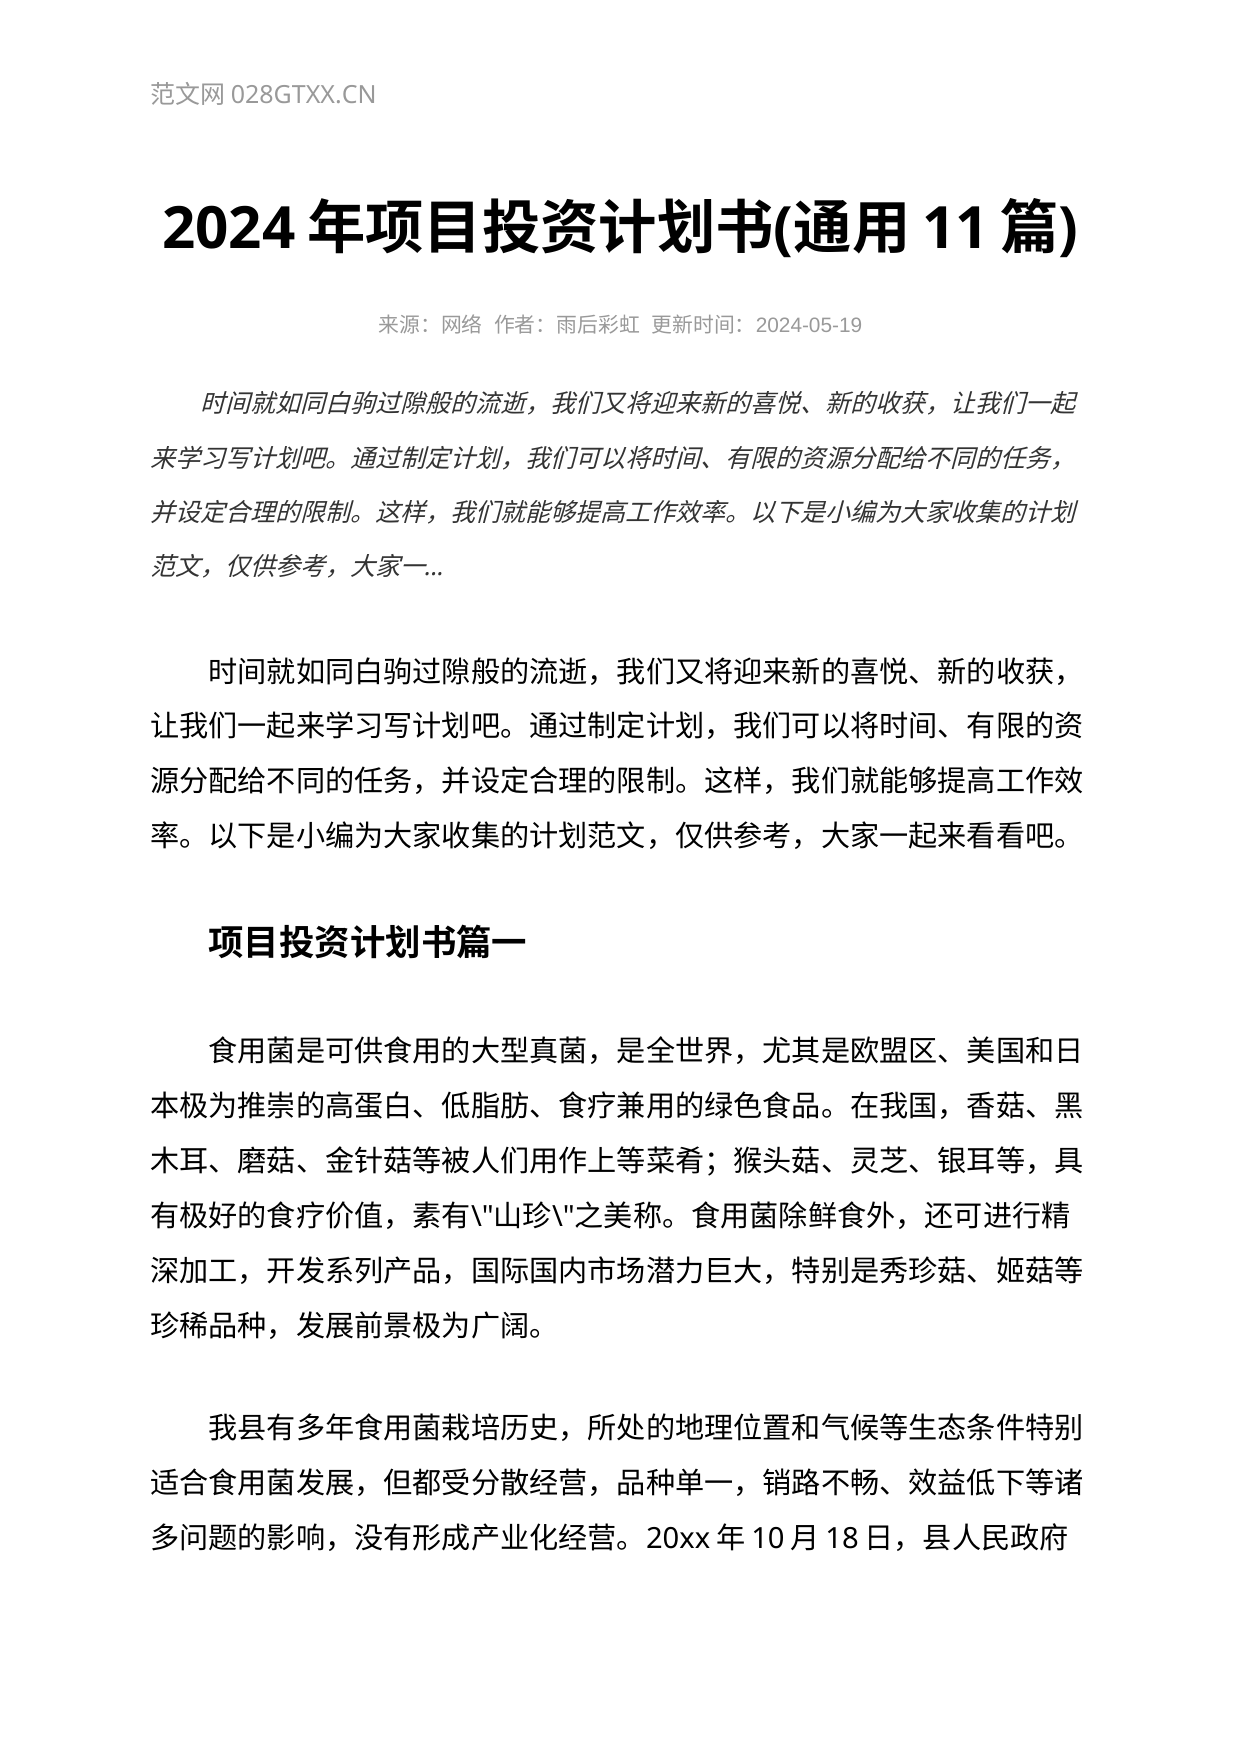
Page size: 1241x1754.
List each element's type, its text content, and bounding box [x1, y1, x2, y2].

text 食用菌是可供食用的大型真菌，是全世界，尤其是欧盟区、美国和日本极为推崇的高蛋白、低脂肪、食疗兼用的绿色食品。在我国，香菇、黑木耳、磨菇、金针菇等被人们用作上等菜肴；猴头菇、灵芝、银耳等，具有极好的食疗价值，素有\"山珍\"之美称。食用菌除鲜食外，还可进行精深加工，开发系列产品，国际国内市场潜力巨大，特别是秀珍菇、姬菇等珍稀品种，发展前景极为广阔。 [150, 1028, 1090, 1345]
text 时间就如同白驹过隙般的流逝，我们又将迎来新的喜悦、新的收获，让我们一起来学习写计划吧。通过制定计划，我们可以将时间、有限的资源分配给不同的任务，并设定合理的限制。这样，我们就能够提高工作效率。以下是小编为大家收集的计划范文，仅供参考，大家一起来看看吧。 [150, 648, 1090, 855]
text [150, 1404, 1090, 1557]
text 时间就如同白驹过隙般的流逝，我们又将迎来新的喜悦、新的收获，让我们一起来学习写计划吧。通过制定计划，我们可以将时间、有限的资源分配给不同的任务，并设定合理的限制。这样，我们就能够提高工作效率。以下是小编为大家收集的计划范文，仅供参考，大家一... [150, 384, 1090, 583]
text 项目投资计划书篇一 [150, 914, 1090, 966]
text 来源：网络 作者：雨后彩虹 更新时间：2024-05-19 [150, 313, 1090, 337]
subtitle 2024年项目投资计划书(通用11篇) [150, 181, 1090, 266]
